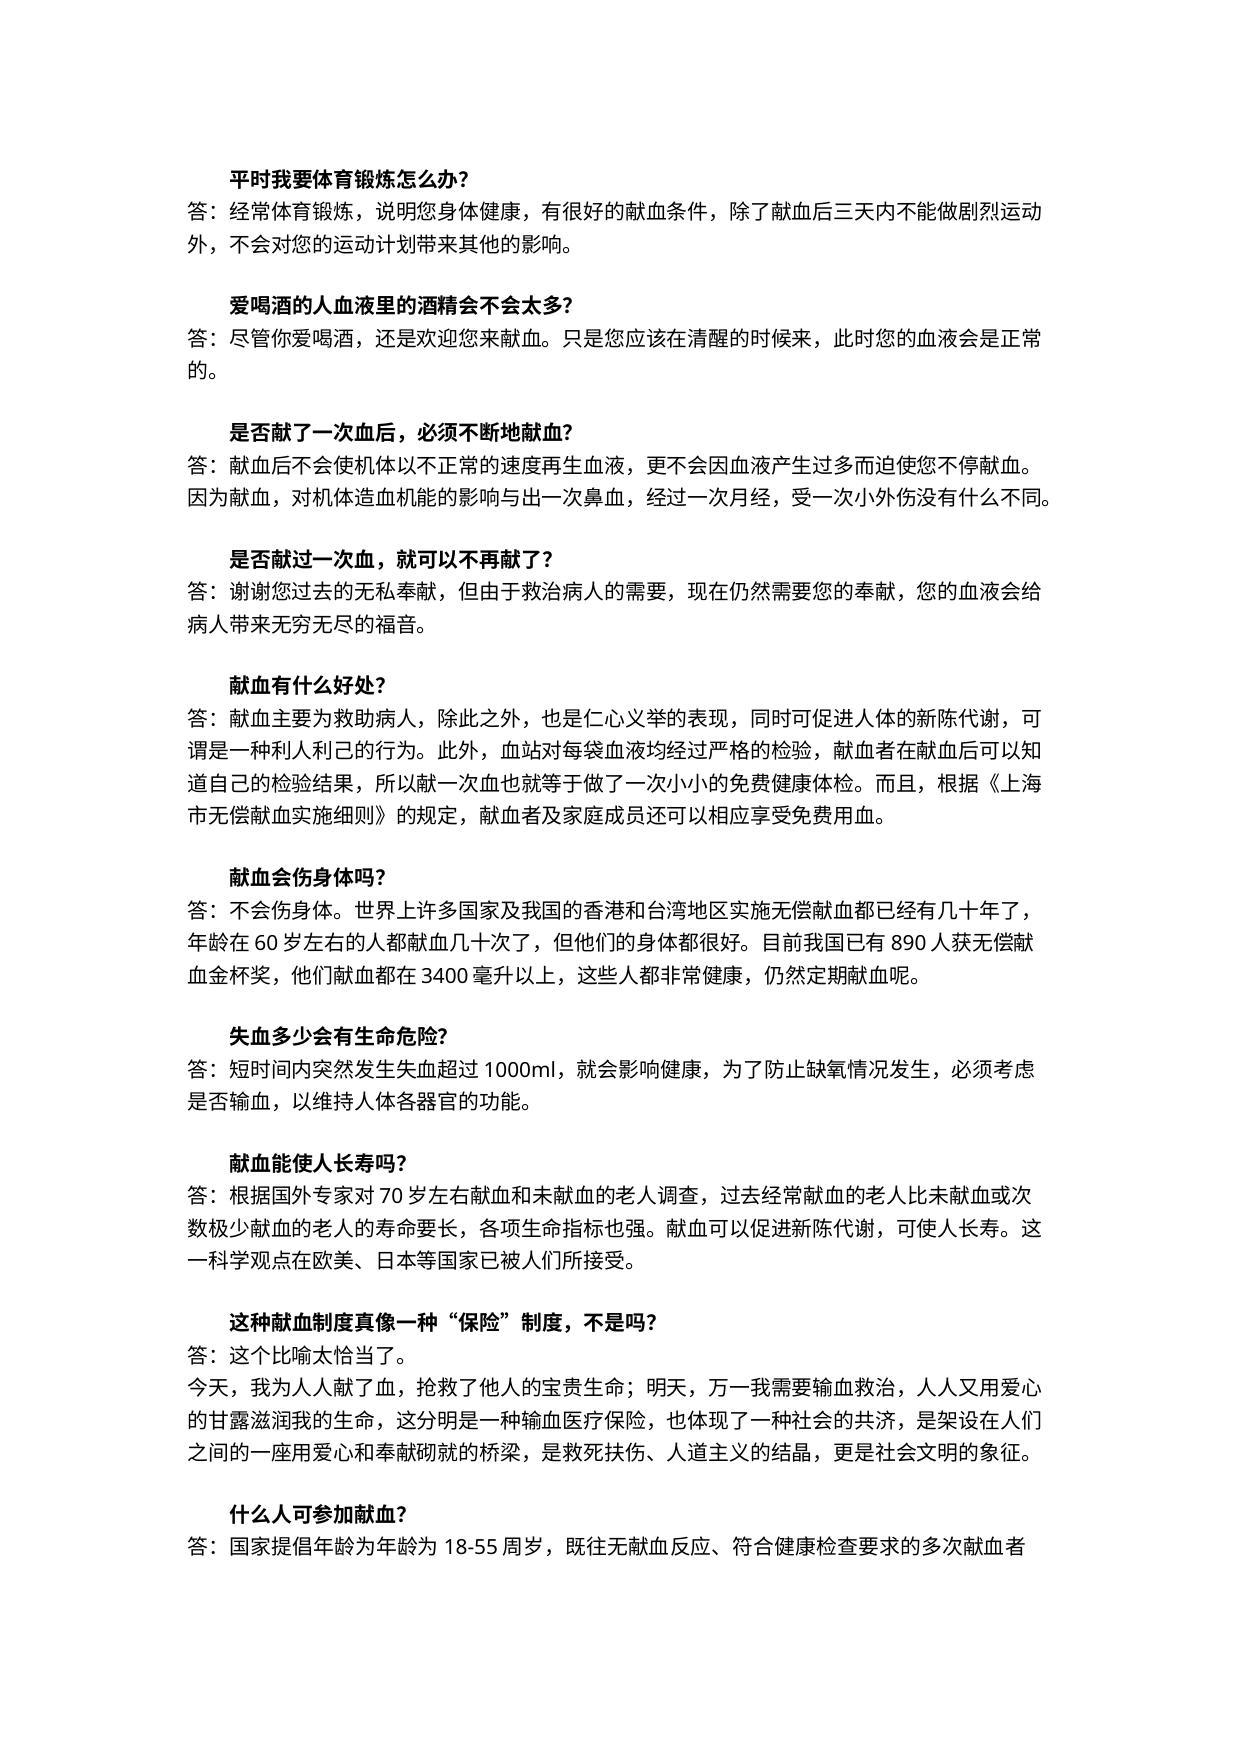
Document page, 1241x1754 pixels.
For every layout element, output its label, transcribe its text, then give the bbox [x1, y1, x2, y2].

text 失血多少会有生命危险？ 答：短时间内突然发生失血超过1000ml，就会影响健康，为了防止缺氧情况发生，必须考虑是否输血，以维持人体各器官的功能。 [187, 1019, 1053, 1117]
text 是否献了一次血后，必须不断地献血？ 答：献血后不会使机体以不正常的速度再生血液，更不会因血液产生过多而迫使您不停献血。因为献血，对机体造血机能的影响与出一次鼻血，经过一次月经，受一次小外伤没有什么不同。 [187, 415, 1053, 513]
text 献血能使人长寿吗？ 答：根据国外专家对70岁左右献血和未献血的老人调查，过去经常献血的老人比未献血或次数极少献血的老人的寿命要长，各项生命指标也强。献血可以促进新陈代谢，可使人长寿。这一科学观点在欧美、日本等国家已被人们所接受。 [187, 1146, 1053, 1276]
text 这种献血制度真像一种“保险”制度，不是吗？ 答：这个比喻太恰当了。 今天，我为人人献了血，抢救了他人的宝贵生命；明天，万一我需要输血救治，人人又用爱心的甘露滋润我的生命，这分明是一种输血医疗保险，也体现了一种社会的共济，是架设在人们之间的一座用爱心和奉献砌就的桥梁，是救死扶伤、人道主义的结晶，更是社会文明的象征。 [187, 1305, 1053, 1468]
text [187, 1497, 1027, 1562]
text 献血有什么好处？ 答：献血主要为救助病人，除此之外，也是仁心义举的表现，同时可促进人体的新陈代谢，可谓是一种利人利己的行为。此外，血站对每袋血液均经过严格的检验，献血者在献血后可以知道自己的检验结果，所以献一次血也就等于做了一次小小的免费健康体检。而且，根据《上海市无偿献血实施细则》的规定，献血者及家庭成员还可以相应享受免费用血。 [187, 669, 1053, 831]
text 是否献过一次血，就可以不再献了？ 答：谢谢您过去的无私奉献，但由于救治病人的需要，现在仍然需要您的奉献，您的血液会给病人带来无穷无尽的福音。 [187, 542, 1053, 639]
text 爱喝酒的人血液里的酒精会不会太多？ 答：尽管你爱喝酒，还是欢迎您来献血。只是您应该在清醒的时候来，此时您的血液会是正常的。 [187, 289, 1053, 386]
text 平时我要体育锻炼怎么办？ 答：经常体育锻炼，说明您身体健康，有很好的献血条件，除了献血后三天内不能做剧烈运动外，不会对您的运动计划带来其他的影响。 [187, 162, 1053, 259]
text 献血会伤身体吗？ 答：不会伤身体。世界上许多国家及我国的香港和台湾地区实施无偿献血都已经有几十年了，年龄在60岁左右的人都献血几十次了，但他们的身体都很好。目前我国已有890人获无偿献血金杯奖，他们献血都在3400毫升以上，这些人都非常健康，仍然定期献血呢。 [187, 860, 1053, 990]
